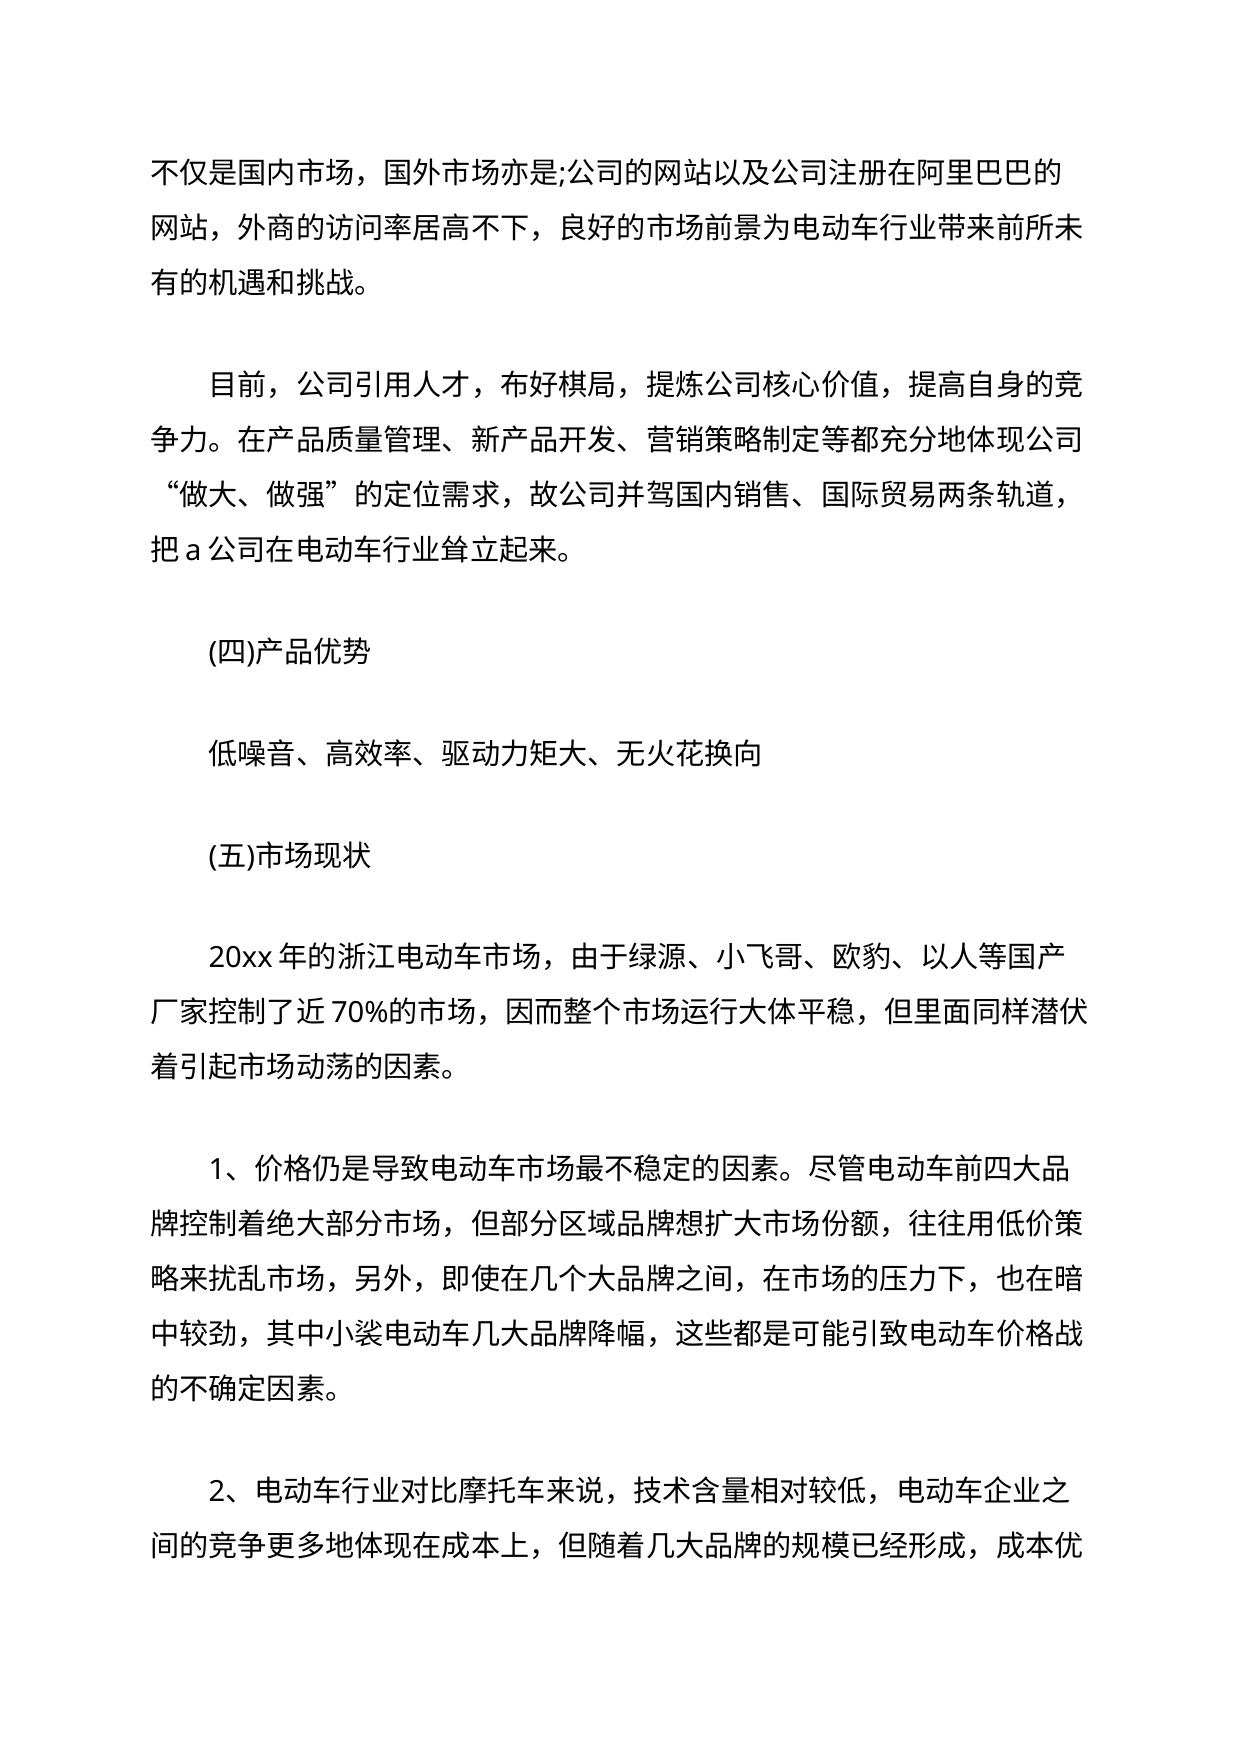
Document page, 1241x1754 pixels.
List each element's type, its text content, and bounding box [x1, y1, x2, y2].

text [150, 150, 1090, 302]
text 目前，公司引用人才，布好棋局，提炼公司核心价值，提高自身的竞争力。在产品质量管理、新产品开发、营销策略制定等都充分地体现公司“做大、做强”的定位需求，故公司并驾国内销售、国际贸易两条轨道，把a公司在电动车行业耸立起来。 [150, 362, 1090, 569]
text 20xx年的浙江电动车市场，由于绿源、小飞哥、欧豹、以人等国产厂家控制了近70%的市场，因而整个市场运行大体平稳，但里面同样潜伏着引起市场动荡的因素。 [150, 934, 1090, 1086]
text 1、价格仍是导致电动车市场最不稳定的因素。尽管电动车前四大品牌控制着绝大部分市场，但部分区域品牌想扩大市场份额，往往用低价策略来扰乱市场，另外，即使在几个大品牌之间，在市场的压力下，也在暗中较劲，其中小裟电动车几大品牌降幅，这些都是可能引致电动车价格战的不确定因素。 [150, 1146, 1090, 1408]
text 低噪音、高效率、驱动力矩大、无火花换向 [150, 730, 1090, 773]
text (五)市场现状 [150, 832, 1090, 874]
text (四)产品优势 [150, 628, 1090, 671]
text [150, 1467, 1090, 1564]
